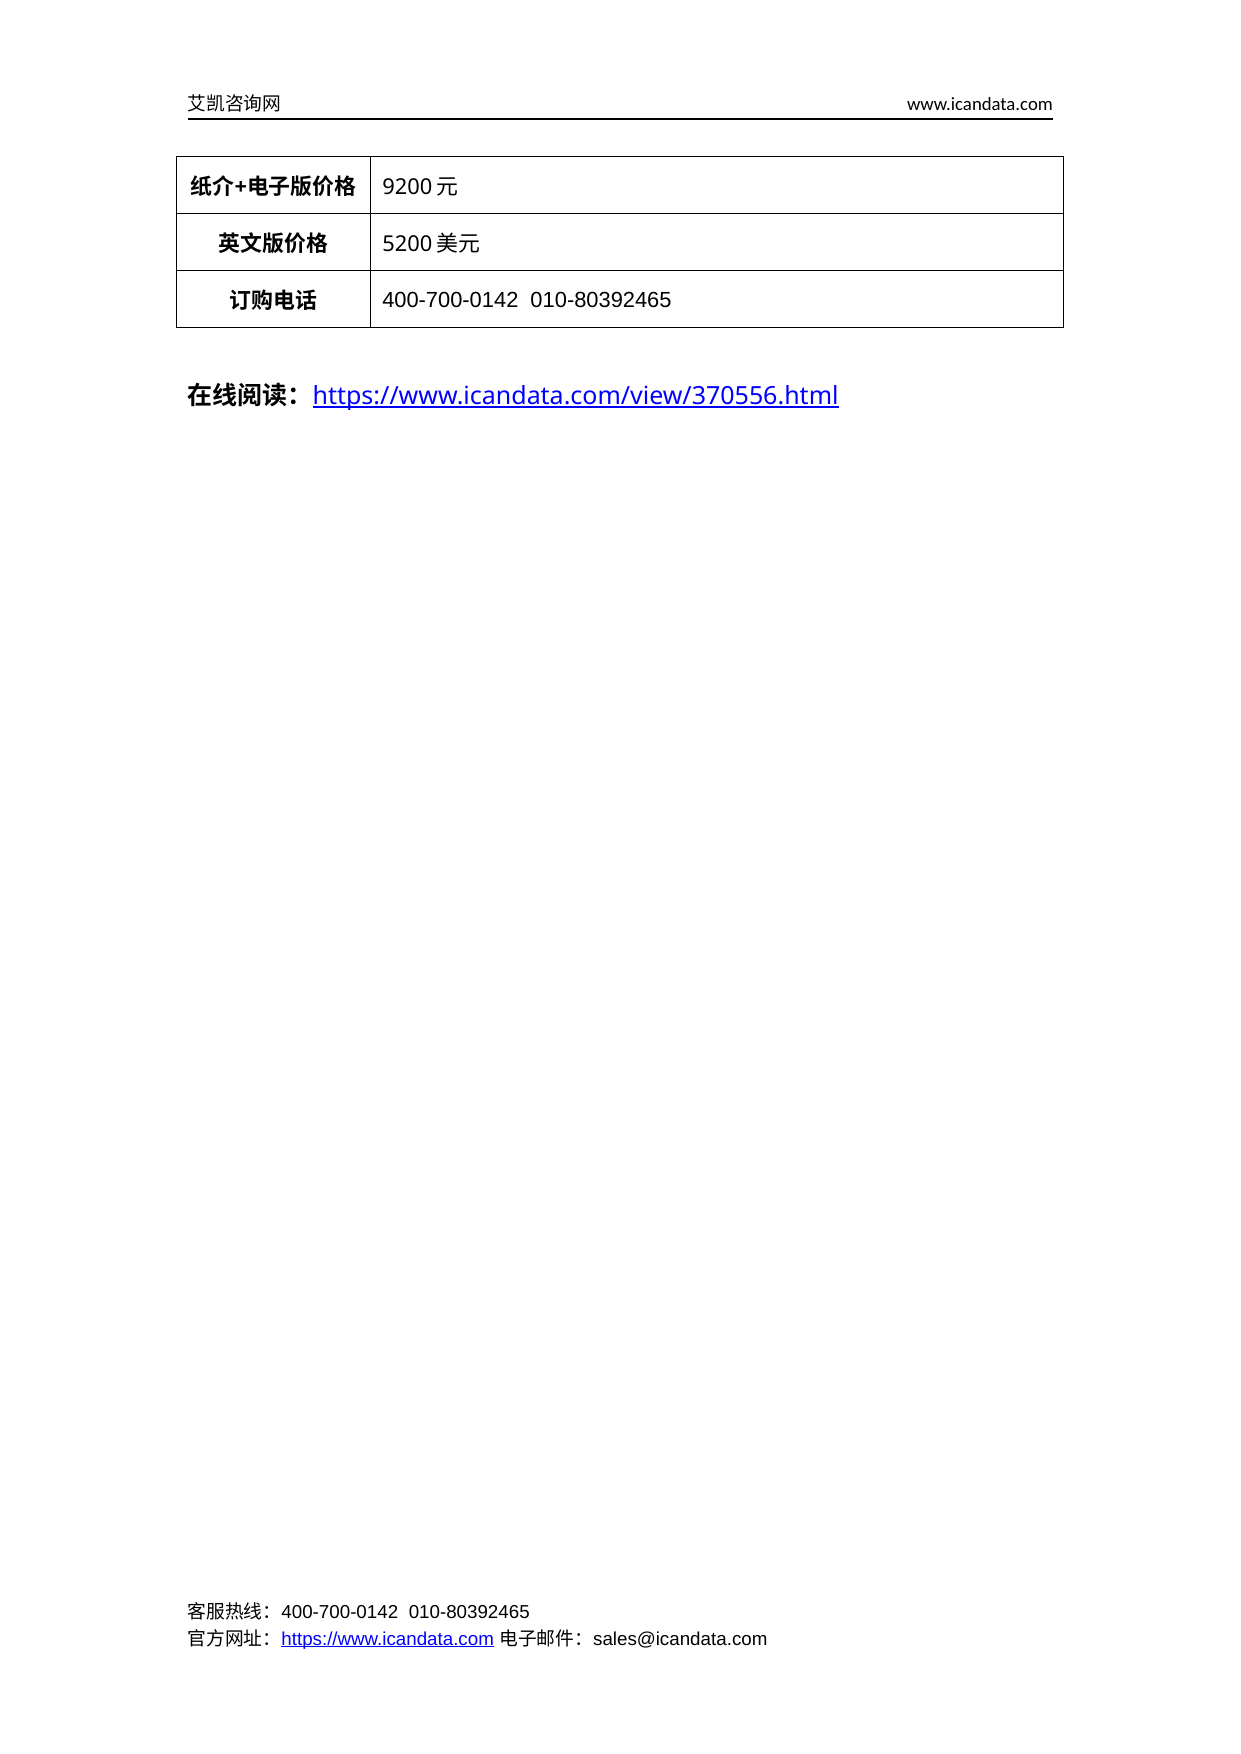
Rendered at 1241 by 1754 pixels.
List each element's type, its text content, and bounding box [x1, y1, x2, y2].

table_cell 英文版价格 [177, 214, 370, 270]
table_cell 订购电话 [177, 271, 370, 327]
table_cell 5200美元 [371, 214, 1063, 270]
text 在线阅读：https://www.icandata.com/view/370556.html [187, 361, 1053, 426]
table_cell 400-700-0142 010-80392465 [371, 271, 1063, 327]
table_cell 纸介+电子版价格 [177, 157, 370, 213]
table_cell 9200元 [371, 157, 1063, 213]
